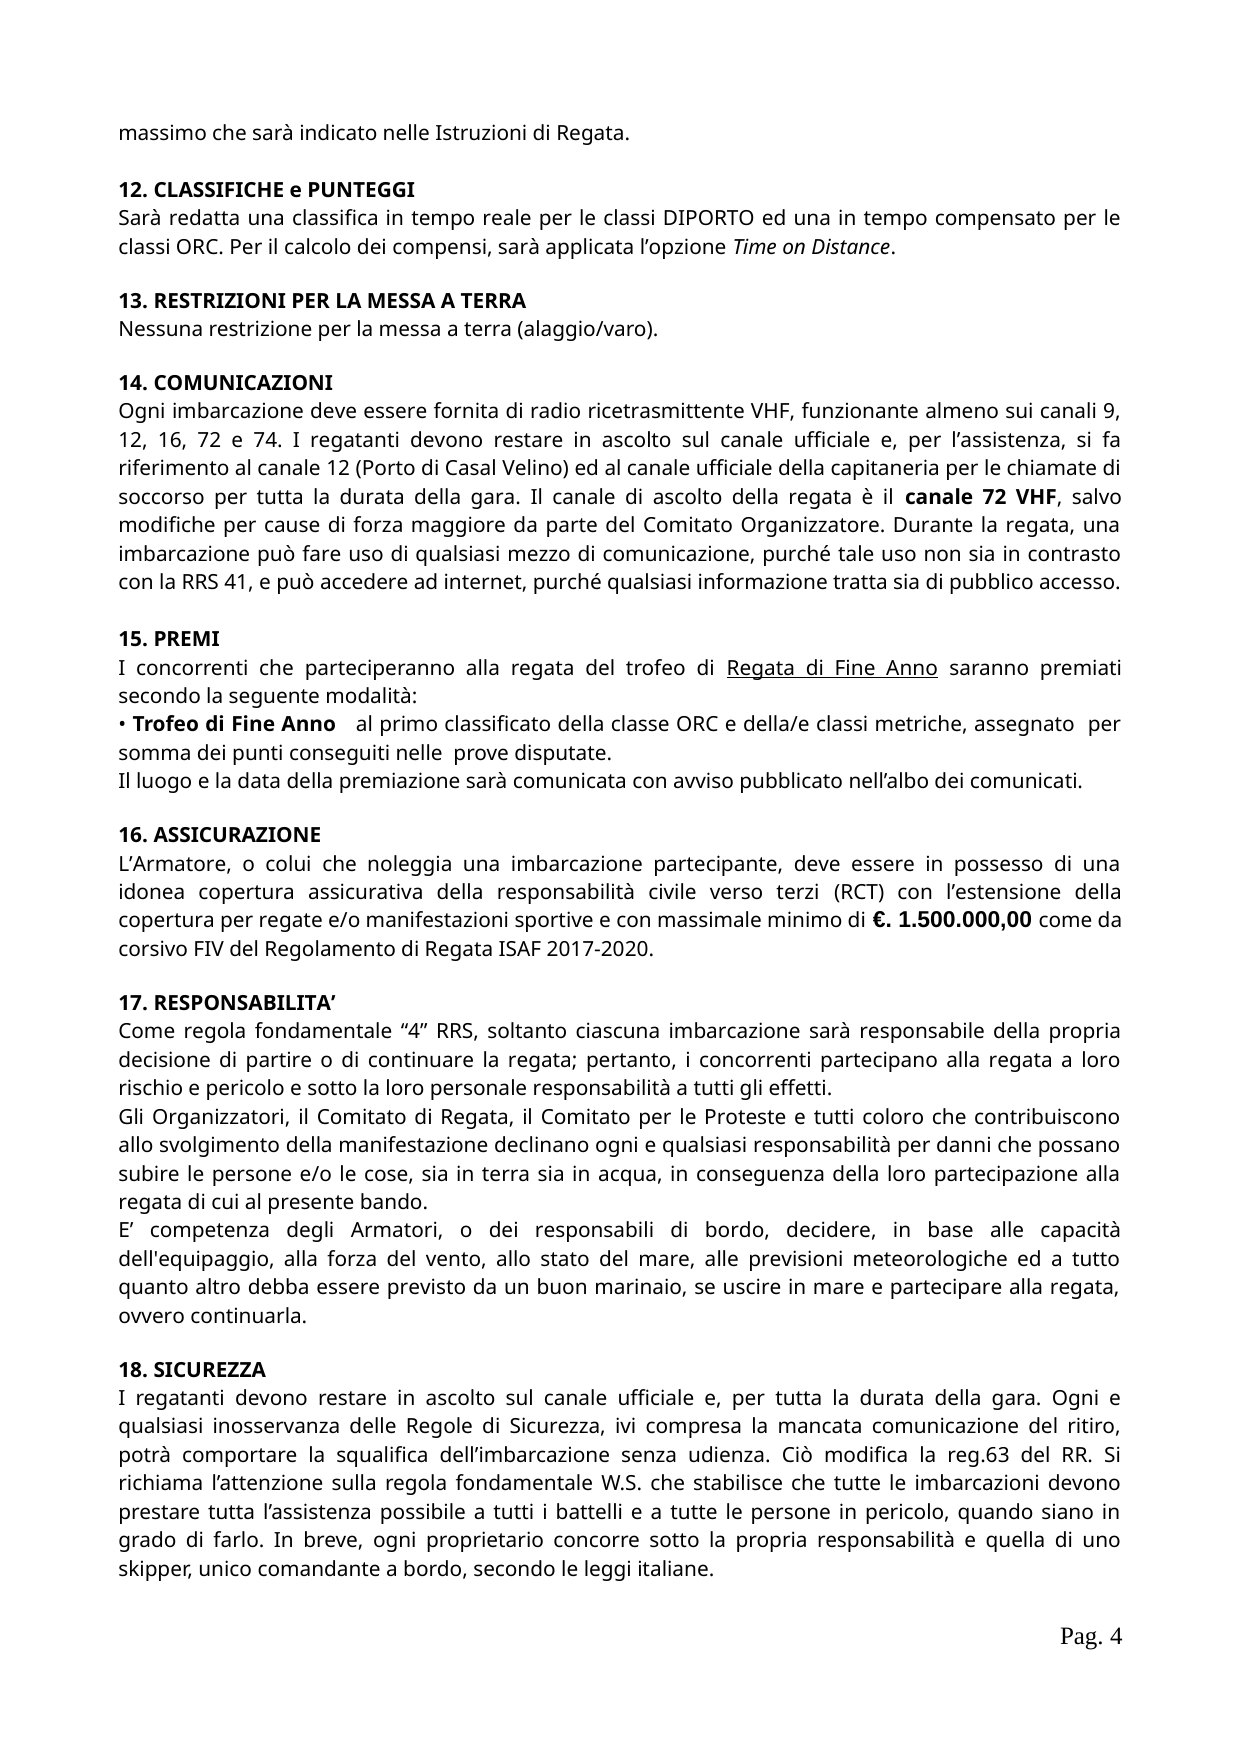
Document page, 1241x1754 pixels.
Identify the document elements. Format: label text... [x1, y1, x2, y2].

text I regatanti devono restare in ascolto sul canale ufficiale e, per tutta la durata della gara. Ogni e qualsiasi inosservanza delle Regole di Sicurezza, ivi compresa la mancata comunicazione del ritiro, potrà comportare la squalifica dell’imbarcazione senza udienza. Ciò modifica la reg.63 del RR. Si richiama l’attenzione sulla regola fondamentale W.S. che stabilisce che tutte le imbarcazioni devono prestare tutta l’assistenza possibile a tutti i battelli e a tutte le persone in pericolo, quando siano in grado di farlo. In breve, ogni proprietario concorre sotto la propria responsabilità e quella di uno skipper, unico comandante a bordo, secondo le leggi italiane. [118, 1383, 1122, 1582]
text Gli Organizzatori, il Comitato di Regata, il Comitato per le Proteste e tutti coloro che contribuiscono allo svolgimento della manifestazione declinano ogni e qualsiasi responsabilità per danni che possano subire le persone e/o le cose, sia in terra sia in acqua, in conseguenza della loro partecipazione alla regata di cui al presente bando. [118, 1102, 1122, 1216]
text 13. RESTRIZIONI PER LA MESSA A TERRA [118, 286, 1122, 314]
text 14. COMUNICAZIONI [118, 368, 1122, 397]
text Ogni imbarcazione deve essere fornita di radio ricetrasmittente VHF, funzionante almeno sui canali 9, 12, 16, 72 e 74. I regatanti devono restare in ascolto sul canale ufficiale e, per l’assistenza, si fa riferimento al canale 12 (Porto di Casal Velino) ed al canale ufficiale della capitaneria per le chiamate di soccorso per tutta la durata della gara. Il canale di ascolto della regata è il canale 72 VHF, salvo modifiche per cause di forza maggiore da parte del Comitato Organizzatore. Durante la regata, una imbarcazione può fare uso di qualsiasi mezzo di comunicazione, purché tale uso non sia in contrasto con la RRS 41, e può accedere ad internet, purché qualsiasi informazione tratta sia di pubblico accesso. [118, 397, 1122, 596]
text I concorrenti che parteciperanno alla regata del trofeo di Regata di Fine Anno saranno premiati secondo la seguente modalità: [118, 653, 1122, 709]
text 17. RESPONSABILITA’ [118, 988, 1122, 1016]
text Il luogo e la data della premiazione sarà comunicata con avviso pubblicato nell’albo dei comunicati. [118, 766, 1122, 795]
text Nessuna restrizione per la messa a terra (alaggio/varo). [118, 314, 1122, 343]
text E’ competenza degli Armatori, o dei responsabili di bordo, decidere, in base alle capacità dell'equipaggio, alla forza del vento, allo stato del mare, alle previsioni meteorologiche ed a tutto quanto altro debba essere previsto da un buon marinaio, se uscire in mare e partecipare alla regata, ovvero continuarla. [118, 1216, 1122, 1329]
text • Trofeo di Fine Anno al primo classificato della classe ORC e della/e classi metriche, assegnato per somma dei punti conseguiti nelle prove disputate. [118, 709, 1122, 766]
text 16. ASSICURAZIONE [118, 820, 1122, 849]
text L’Armatore, o colui che noleggia una imbarcazione partecipante, deve essere in possesso di una idonea copertura assicurativa della responsabilità civile verso terzi (RCT) con l’estensione della copertura per regate e/o manifestazioni sportive e con massimale minimo di €. 1.500.000,00 come da corsivo FIV del Regolamento di Regata ISAF 2017-2020. [118, 849, 1122, 962]
text 12. CLASSIFICHE e PUNTEGGI [118, 175, 1122, 203]
text Sarà redatta una classifica in tempo reale per le classi DIPORTO ed una in tempo compensato per le classi ORC. Per il calcolo dei compensi, sarà applicata l’opzione Time on Distance. [118, 203, 1122, 260]
text 18. SICUREZZA [118, 1355, 1122, 1383]
text Come regola fondamentale “4” RRS, soltanto ciascuna imbarcazione sarà responsabile della propria decisione di partire o di continuare la regata; pertanto, i concorrenti partecipano alla regata a loro rischio e pericolo e sotto la loro personale responsabilità a tutti gli effetti. [118, 1016, 1122, 1102]
text 15. PREMI [118, 624, 1122, 653]
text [118, 118, 1122, 147]
